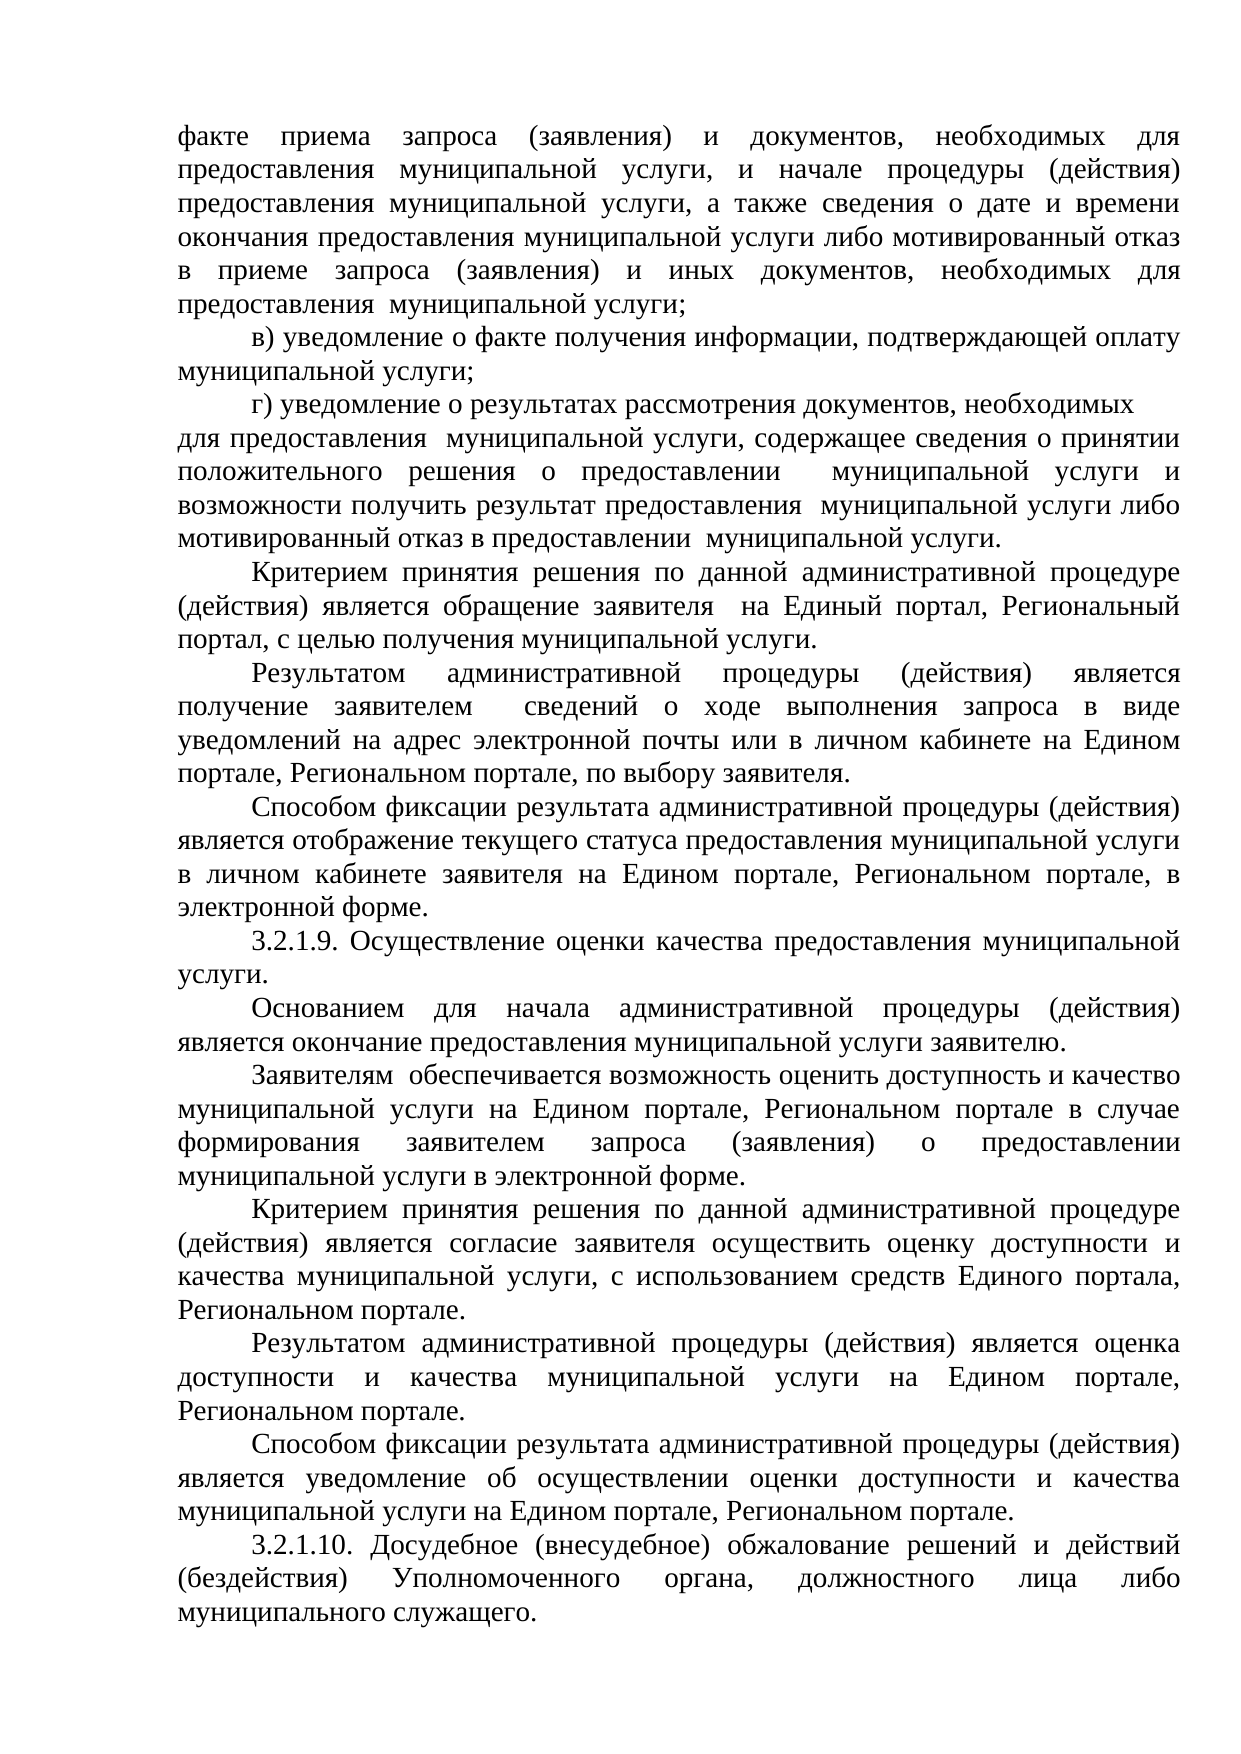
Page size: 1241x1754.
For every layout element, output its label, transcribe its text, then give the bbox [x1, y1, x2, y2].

text Заявителям обеспечивается возможность оценить доступность и качество муниципальной услуги на Едином портале, Региональном портале в случае формирования заявителем запроса (заявления) о предоставлении муниципальной услуги в электронной форме. [177, 1057, 1181, 1191]
text Критерием принятия решения по данной административной процедуре (действия) является согласие заявителя осуществить оценку доступности и качества муниципальной услуги, с использованием средств Единого портала, Региональном портале. [177, 1191, 1181, 1326]
text г) уведомление о результатах рассмотрения документов, необходимых для предоставления муниципальной услуги, содержащее сведения о принятии положительного решения о предоставлении муниципальной услуги и возможности получить результат предоставления муниципальной услуги либо мотивированный отказ в предоставлении муниципальной услуги. [177, 386, 1181, 554]
text Результатом административной процедуры (действия) является оценка доступности и качества муниципальной услуги на Едином портале, Региональном портале. [177, 1326, 1181, 1426]
text Способом фиксации результата административной процедуры (действия) является уведомление об осуществлении оценки доступности и качества муниципальной услуги на Едином портале, Региональном портале. [177, 1426, 1181, 1527]
text 3.2.1.9. Осуществление оценки качества предоставления муниципальной услуги. [177, 923, 1181, 990]
text Способом фиксации результата административной процедуры (действия) является отображение текущего статуса предоставления муниципальной услуги в личном кабинете заявителя на Едином портале, Региональном портале, в электронной форме. [177, 789, 1181, 923]
text Критерием принятия решения по данной административной процедуре (действия) является обращение заявителя на Единый портал, Региональный портал, с целью получения муниципальной услуги. [177, 554, 1181, 655]
text 3.2.1.10. Досудебное (внесудебное) обжалование решений и действий (бездействия) Уполномоченного органа, должностного лица либо муниципального служащего. [177, 1527, 1181, 1627]
text Результатом административной процедуры (действия) является получение заявителем сведений о ходе выполнения запроса в виде уведомлений на адрес электронной почты или в личном кабинете на Едином портале, Региональном портале, по выбору заявителя. [177, 655, 1181, 789]
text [177, 118, 1181, 319]
text в) уведомление о факте получения информации, подтверждающей оплату муниципальной услуги; [177, 319, 1181, 386]
text Основанием для начала административной процедуры (действия) является окончание предоставления муниципальной услуги заявителю. [177, 990, 1181, 1057]
